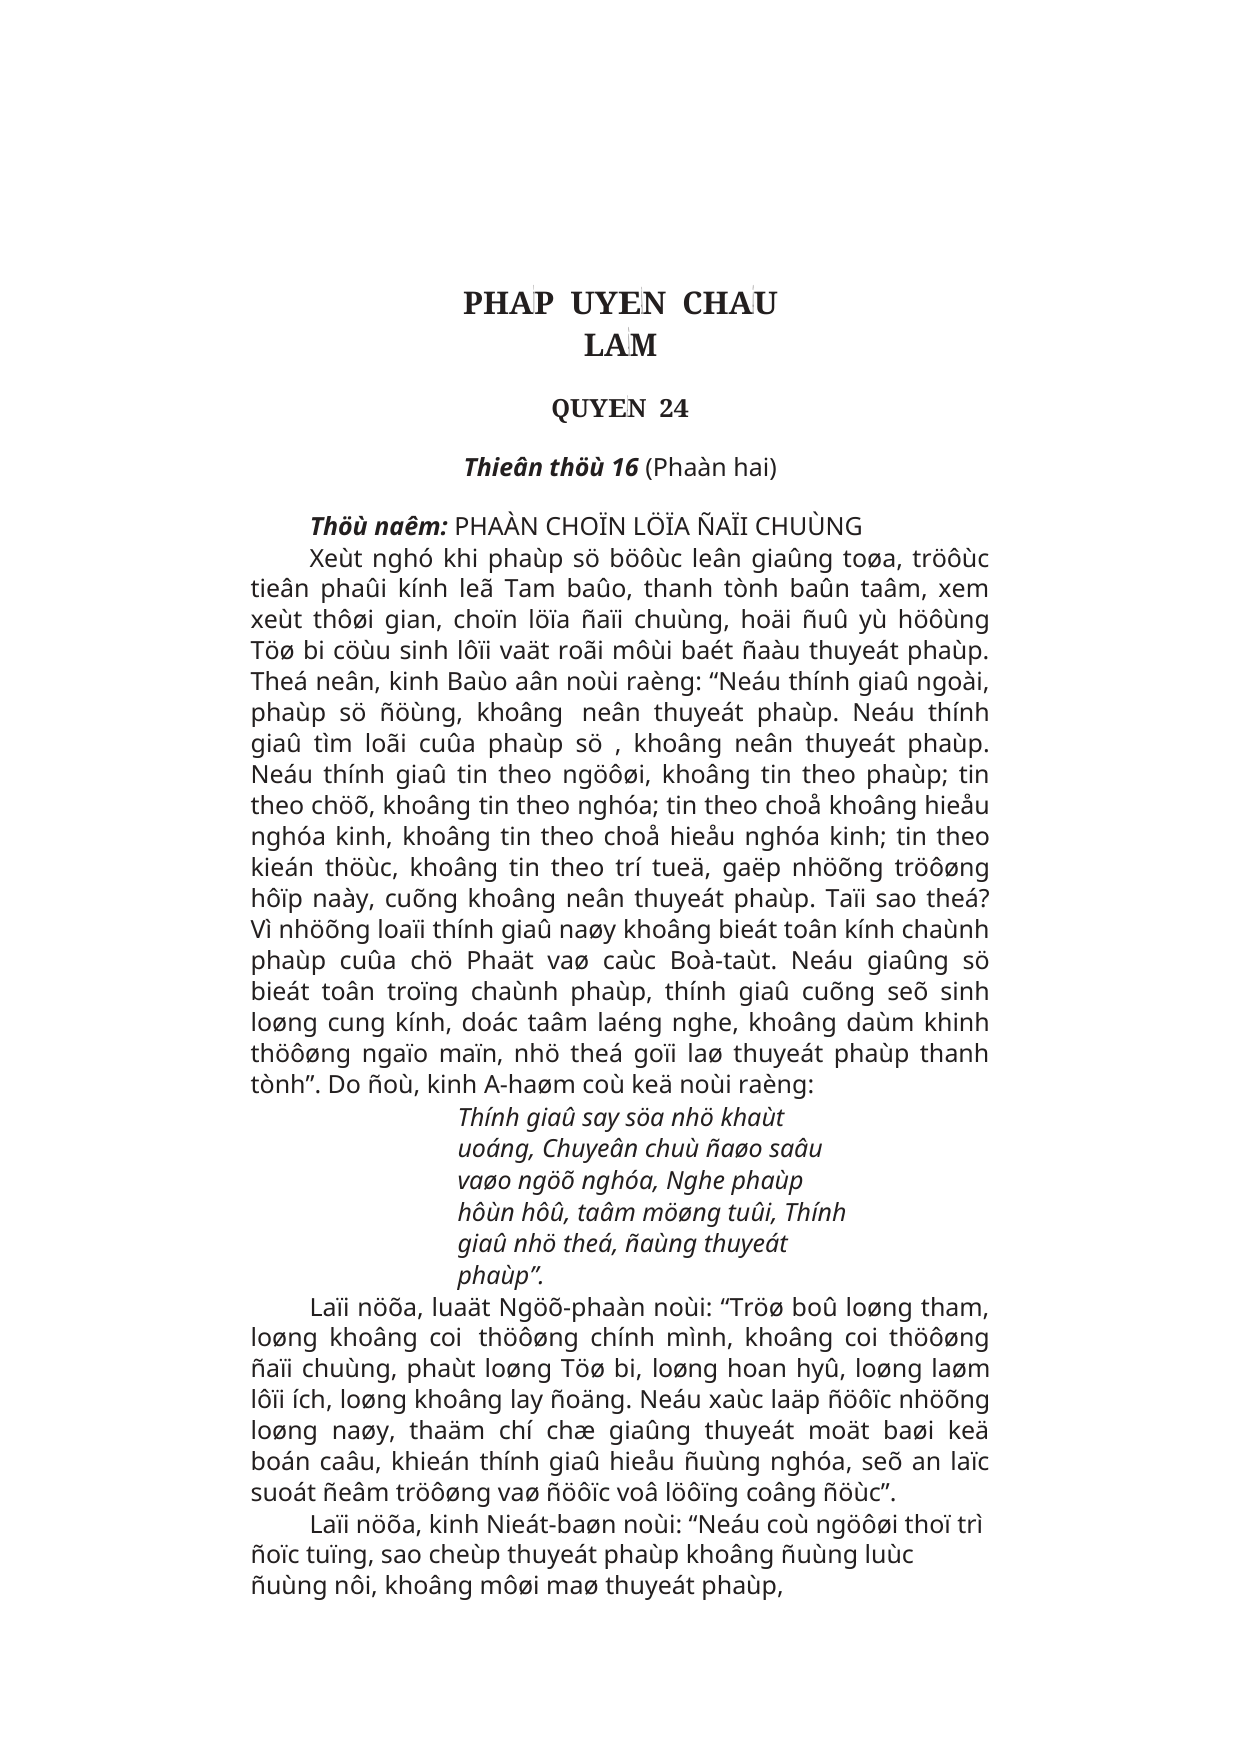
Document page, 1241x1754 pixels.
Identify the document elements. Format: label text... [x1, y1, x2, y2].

text Laïi nöõa, luaät Ngöõ-phaàn noùi: “Tröø boû loøng tham, loøng khoâng coi thöôøng chính mình, khoâng coi thöôøng ñaïi chuùng, phaùt loøng Töø bi, loøng hoan hyû, loøng laøm lôïi ích, loøng khoâng lay ñoäng. Neáu xaùc laäp ñöôïc nhöõng loøng naøy, thaäm chí chæ giaûng thuyeát moät baøi keä boán caâu, khieán thính giaû hieåu ñuùng nghóa, seõ an laïc suoát ñeâm tröôøng vaø ñöôïc voâ löôïng coâng ñöùc”. [250, 1292, 990, 1509]
title PHAÙP UYEÅN CHAÂU LAÂM [420, 281, 821, 366]
text Thính giaû say söa nhö khaùt uoáng, Chuyeân chuù ñaøo saâu vaøo ngöõ nghóa, Nghe phaùp hôùn hôû, taâm möøng tuûi, Thính giaû nhö theá, ñaùng thuyeát phaùp”. [457, 1101, 850, 1292]
subtitle QUYEÅN 24 [419, 390, 821, 424]
text Thöù naêm: PHAÀN CHOÏN LÖÏA ÑAÏI CHUÙNG [309, 509, 1092, 541]
text Laïi nöõa, kinh Nieát-baøn noùi: “Neáu coù ngöôøi thoï trì ñoïc tuïng, sao cheùp thuyeát phaùp khoâng ñuùng luùc ñuùng nôi, khoâng môøi maø thuyeát phaùp, [250, 1509, 997, 1602]
text Xeùt nghó khi phaùp sö böôùc leân giaûng toøa, tröôùc tieân phaûi kính leã Tam baûo, thanh tònh baûn taâm, xem xeùt thôøi gian, choïn löïa ñaïi chuùng, hoäi ñuû yù höôùng Töø bi cöùu sinh lôïi vaät roãi môùi baét ñaàu thuyeát phaùp. Theá neân, kinh Baùo aân noùi raèng: “Neáu thính giaû ngoài, phaùp sö ñöùng, khoâng neân thuyeát phaùp. Neáu thính giaû tìm loãi cuûa phaùp sö , khoâng neân thuyeát phaùp. Neáu thính giaû tin theo ngöôøi, khoâng tin theo phaùp; tin theo chöõ, khoâng tin theo nghóa; tin theo choå khoâng hieåu nghóa kinh, khoâng tin theo choå hieåu nghóa kinh; tin theo kieán thöùc, khoâng tin theo trí tueä, gaëp nhöõng tröôøng hôïp naày, cuõng khoâng neân thuyeát phaùp. Taïi sao theá? Vì nhöõng loaïi thính giaû naøy khoâng bieát toân kính chaùnh phaùp cuûa chö Phaät vaø caùc Boà-taùt. Neáu giaûng sö bieát toân troïng chaùnh phaùp, thính giaû cuõng seõ sinh loøng cung kính, doác taâm laéng nghe, khoâng daùm khinh thöôøng ngaïo maïn, nhö theá goïi laø thuyeát phaùp thanh tònh”. Do ñoù, kinh A-haøm coù keä noùi raèng: [250, 543, 990, 1101]
text Thieân thöù 16 (Phaàn hai) [419, 450, 821, 484]
